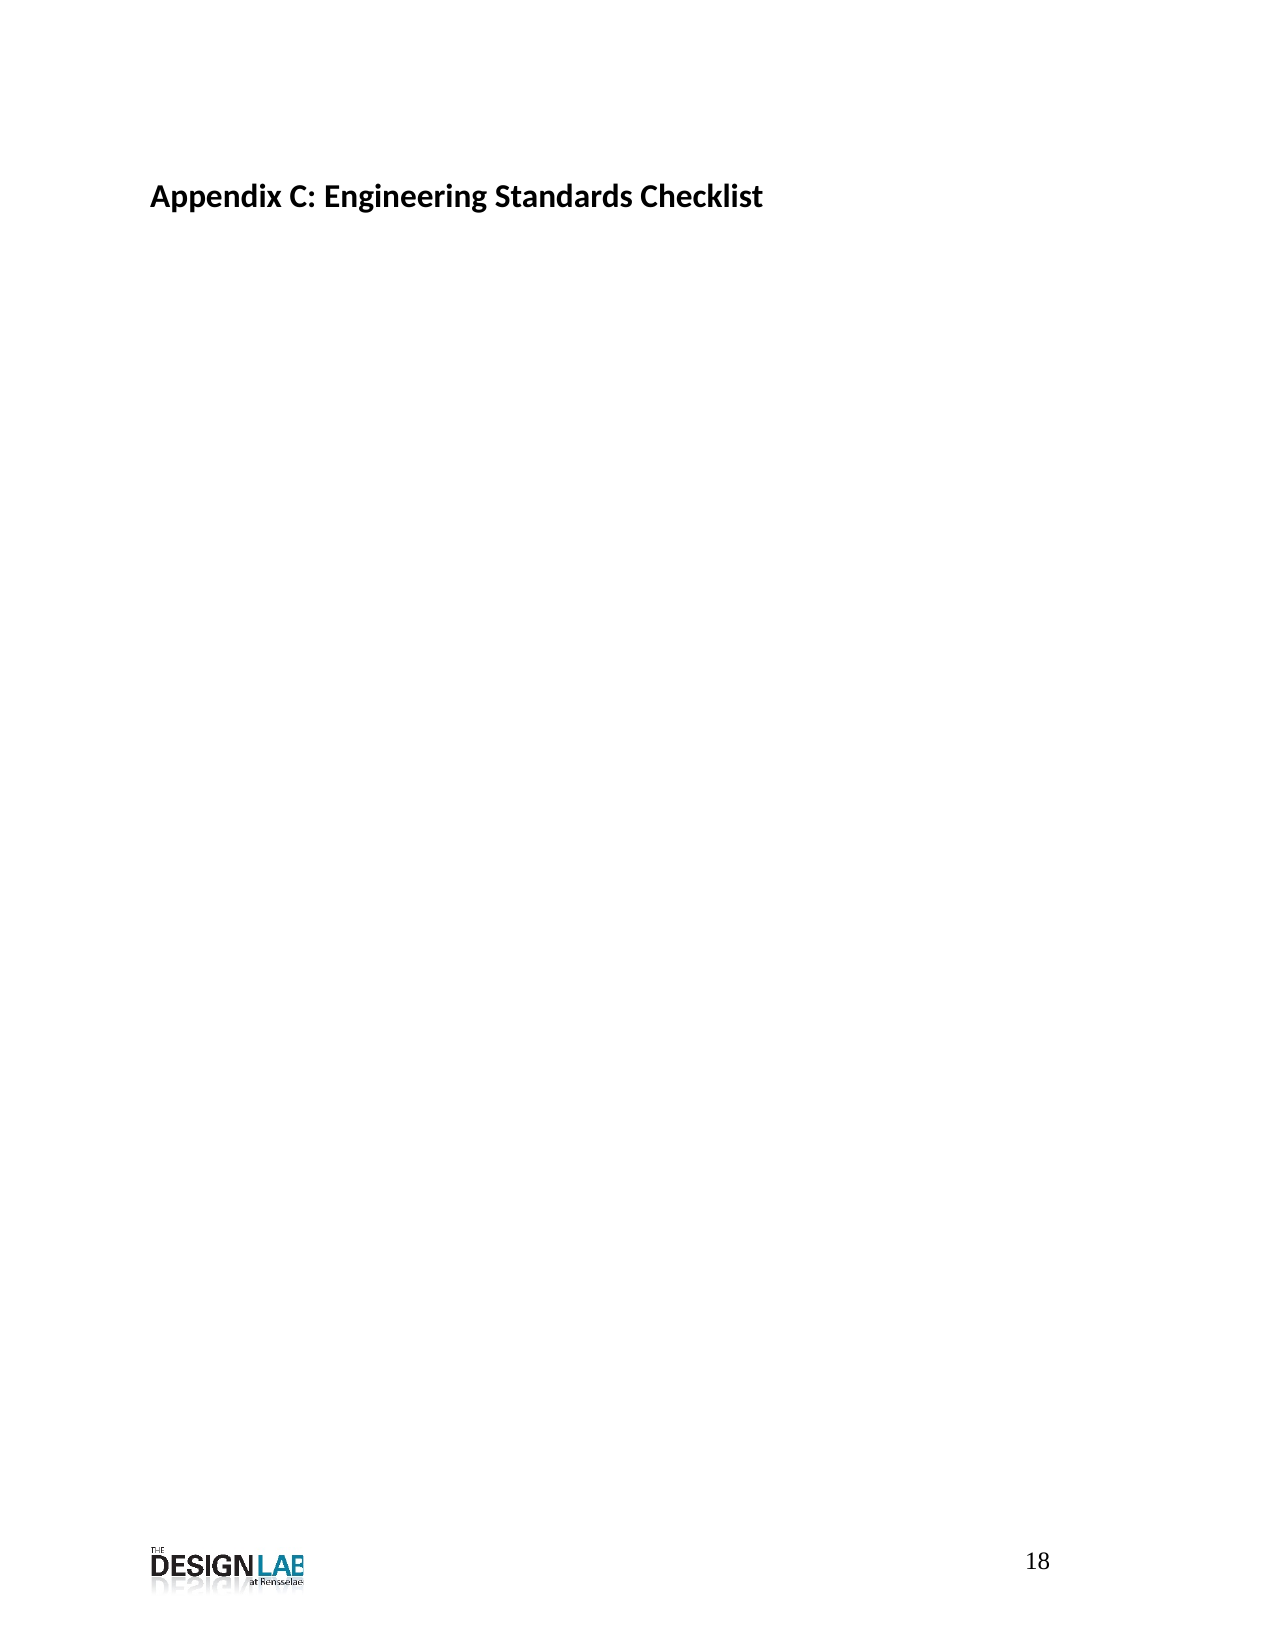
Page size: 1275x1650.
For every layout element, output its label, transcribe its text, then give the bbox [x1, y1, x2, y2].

picture [295, 1558, 303, 1572]
picture [150, 1547, 303, 1595]
subtitle Appendix C: Engineering Standards Checklist [150, 175, 1125, 216]
